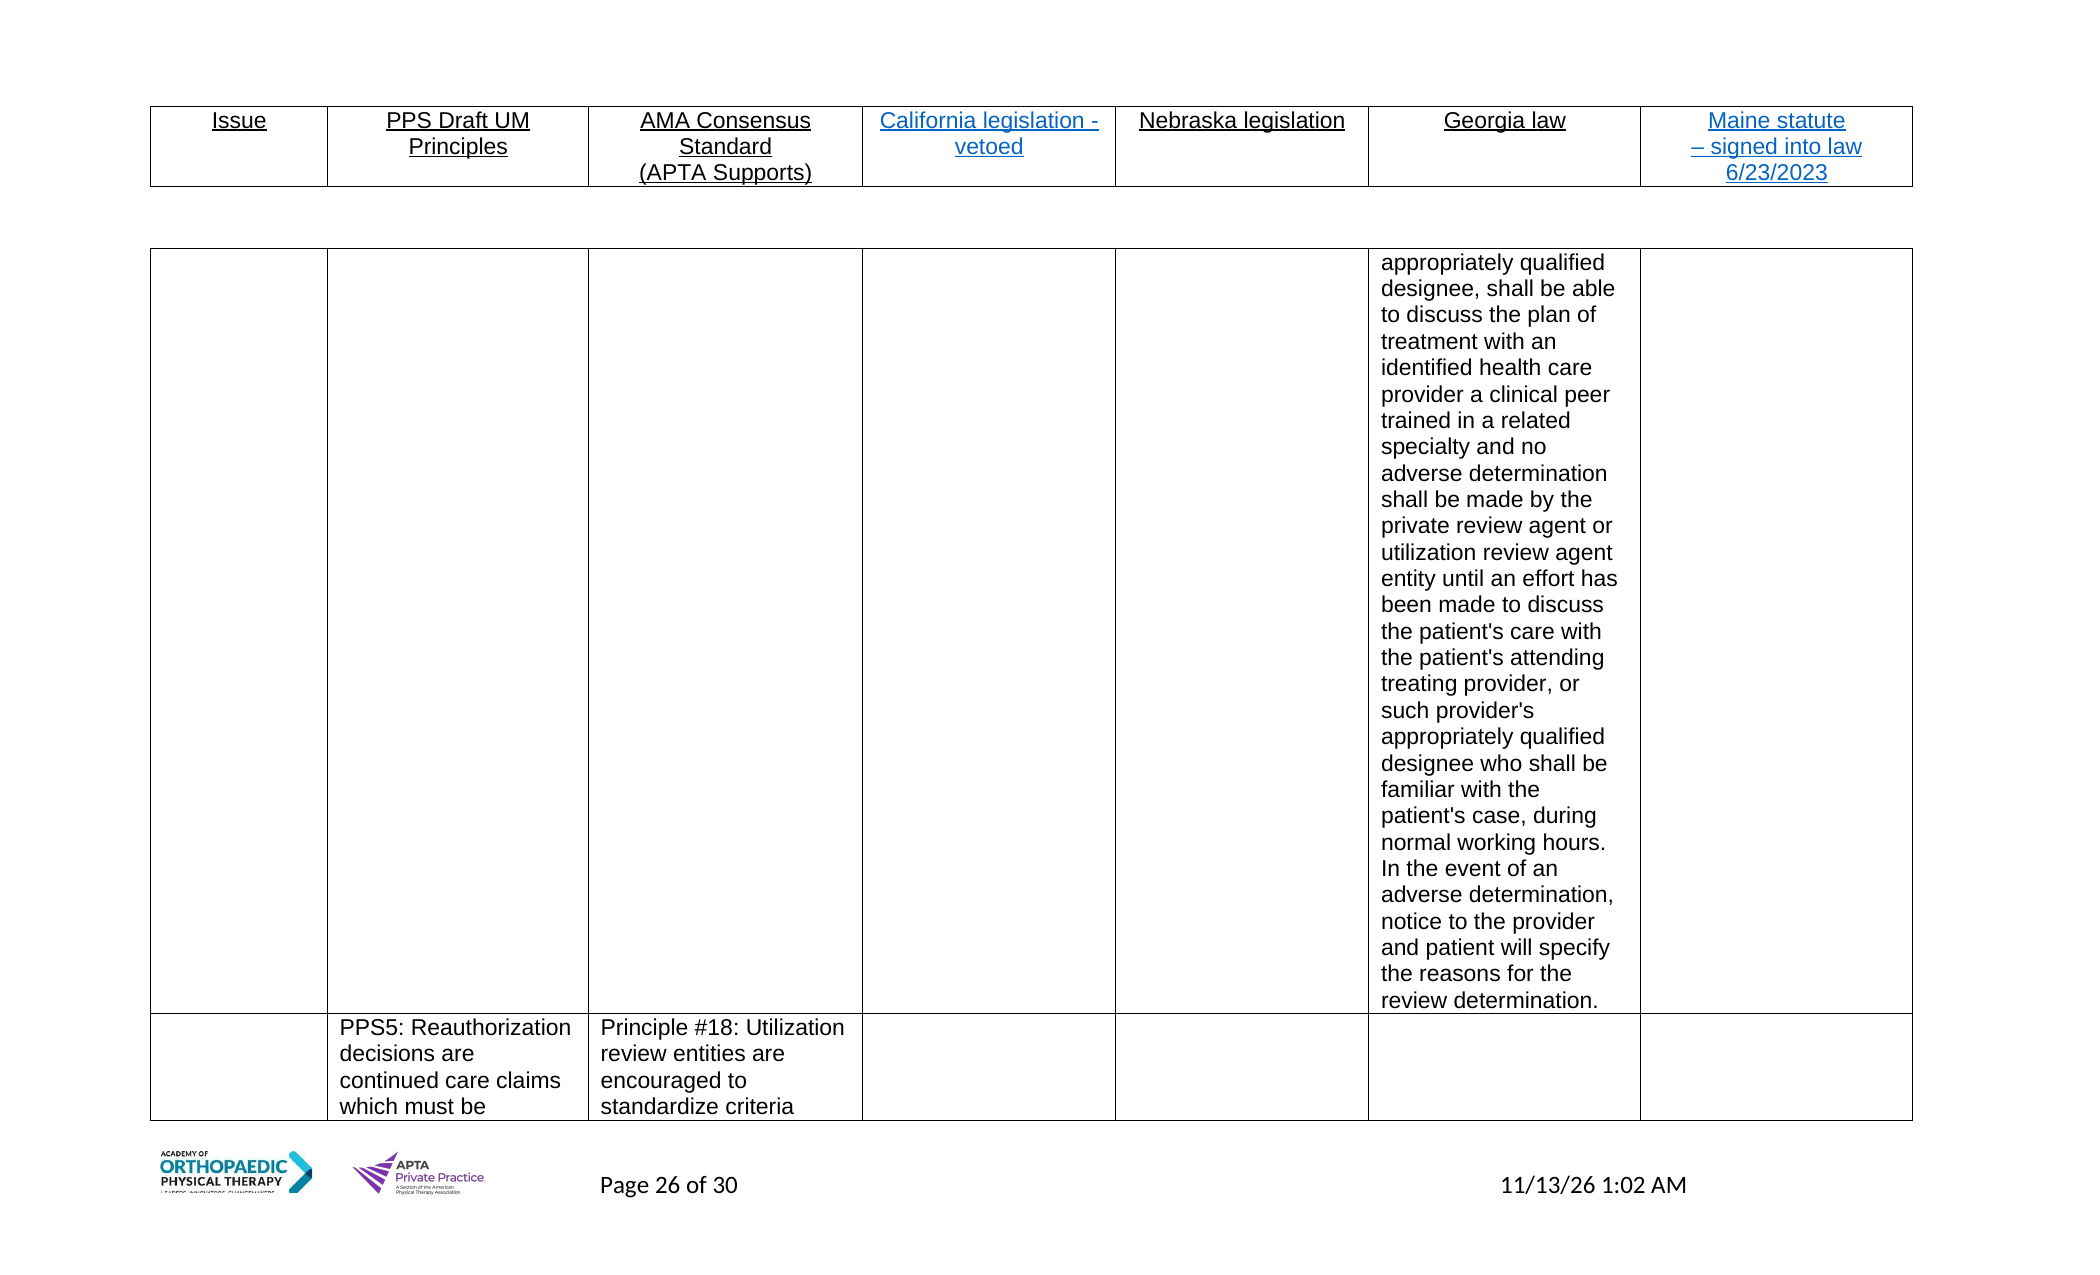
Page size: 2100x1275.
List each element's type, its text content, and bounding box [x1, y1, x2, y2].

table_cell [151, 249, 327, 1013]
table_cell [328, 249, 588, 1013]
table_cell [863, 249, 1115, 1013]
table_cell [1641, 249, 1912, 1013]
picture [297, 1178, 313, 1193]
table_cell [1369, 1014, 1640, 1119]
table_cell [1116, 1014, 1368, 1119]
table_cell [589, 249, 862, 1013]
table_cell [863, 1014, 1115, 1119]
table_cell [151, 1014, 327, 1119]
table_cell [1116, 249, 1368, 1013]
table_cell [1641, 1014, 1912, 1119]
picture [348, 1147, 487, 1198]
picture [160, 1151, 313, 1193]
